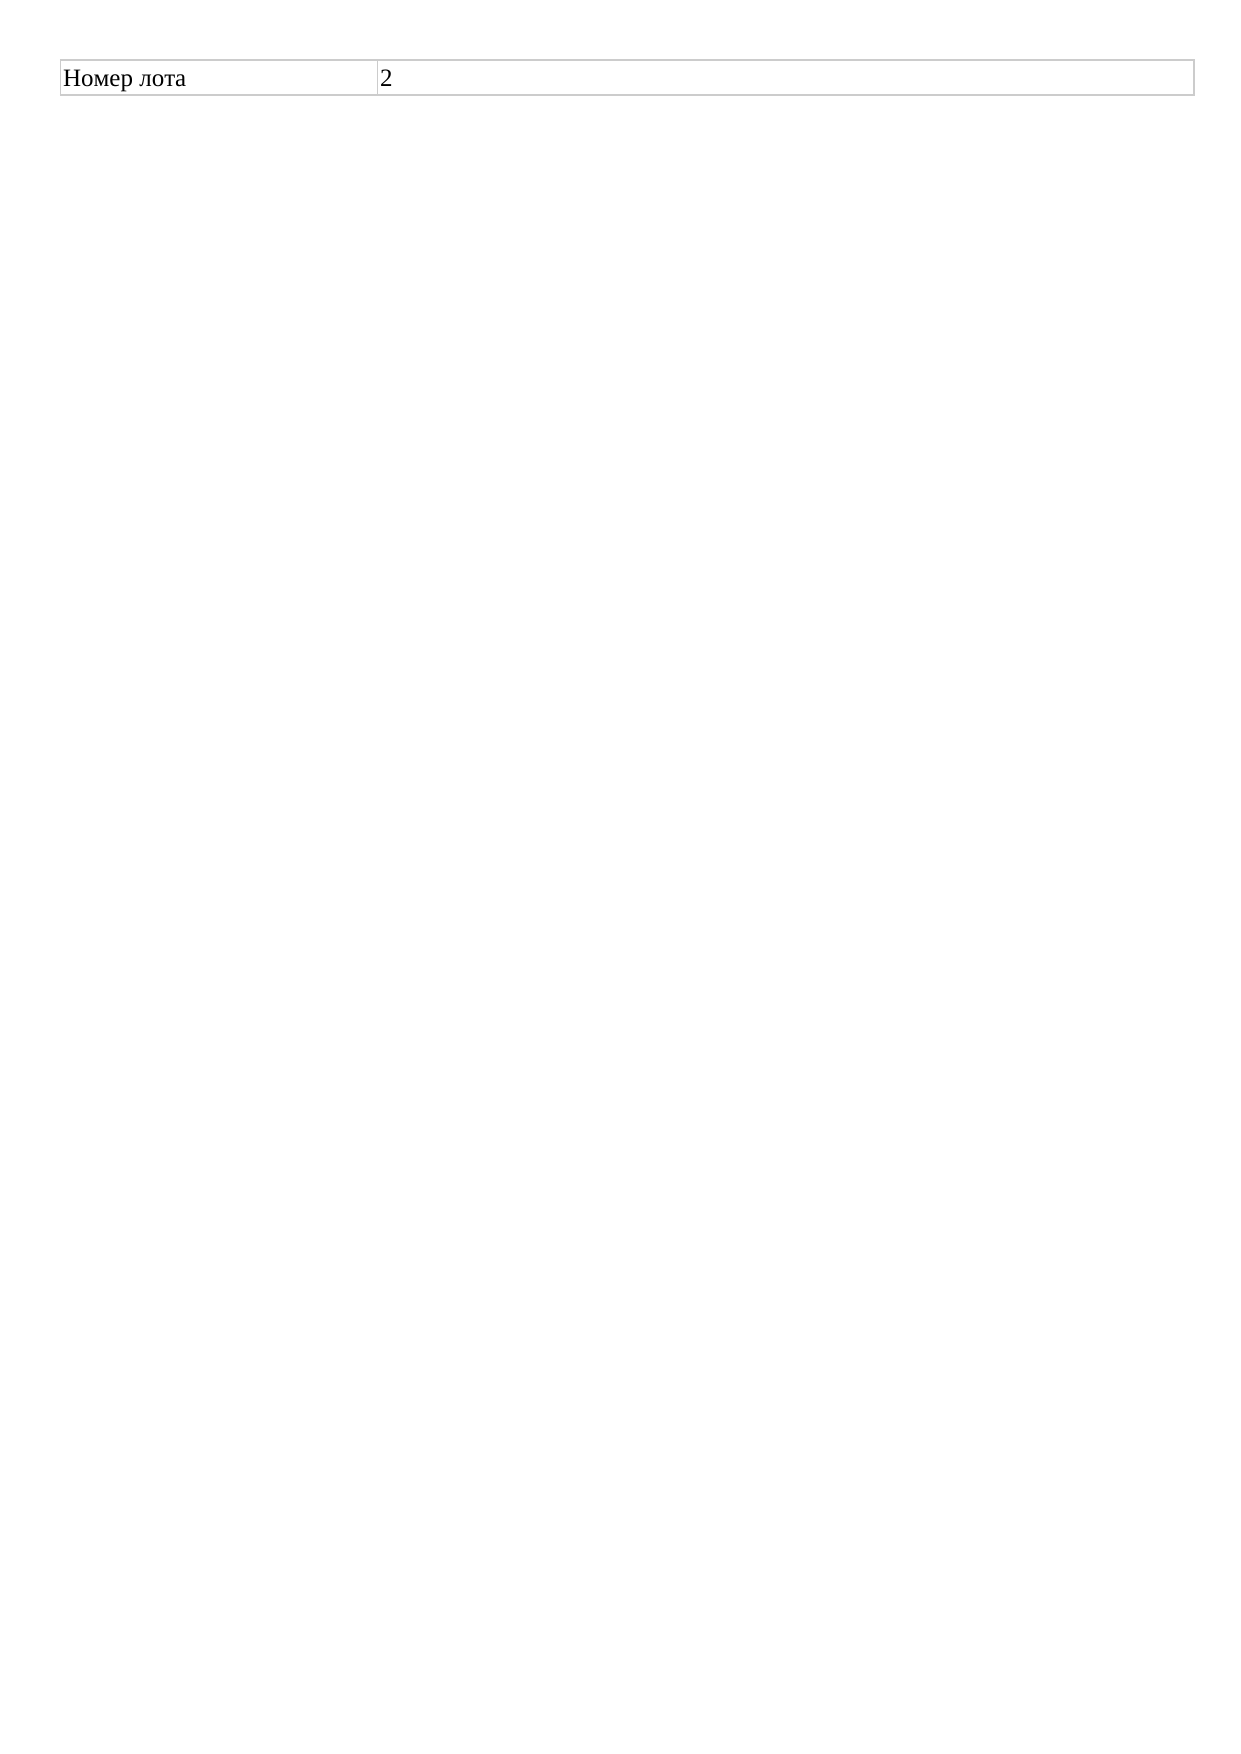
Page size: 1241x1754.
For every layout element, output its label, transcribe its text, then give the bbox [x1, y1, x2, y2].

table_cell 2 [378, 61, 1193, 94]
table_cell Номер лота [61, 61, 377, 94]
